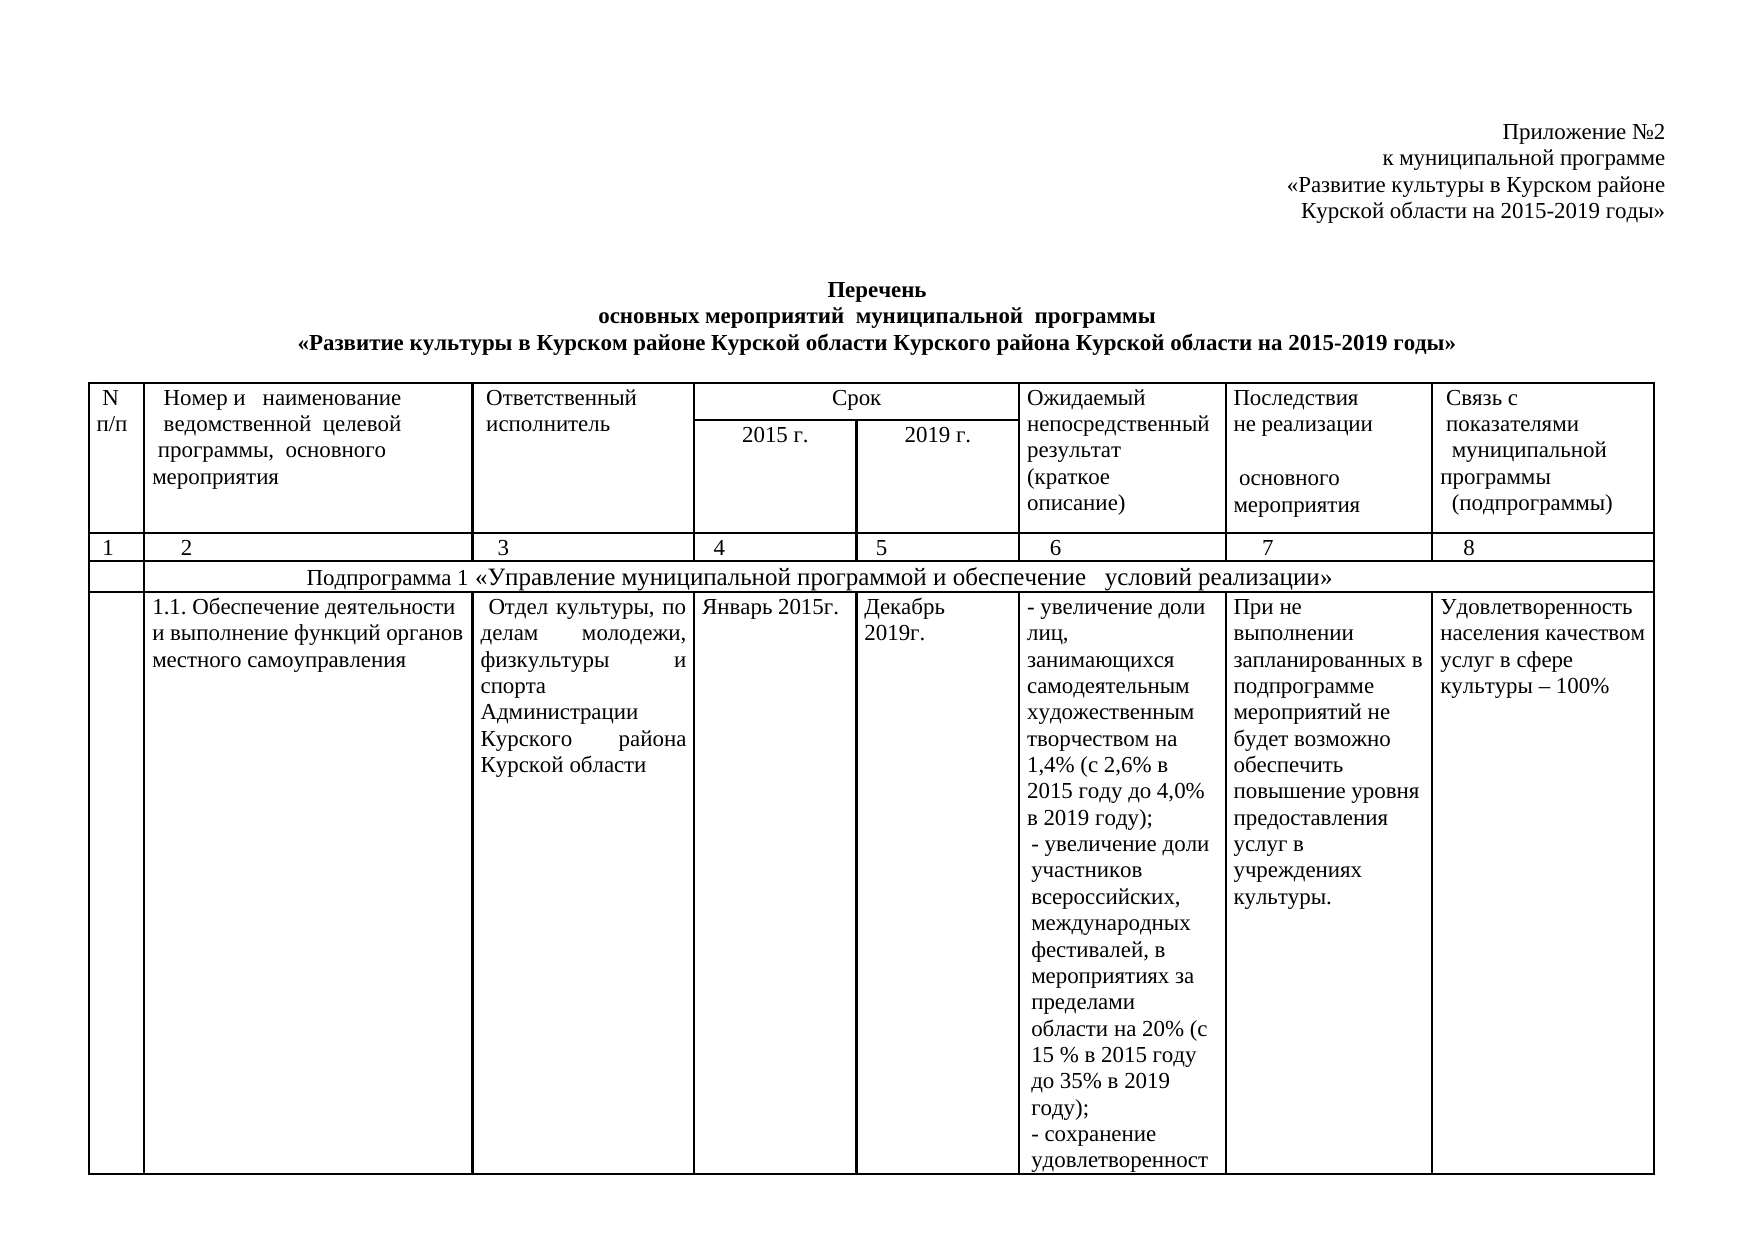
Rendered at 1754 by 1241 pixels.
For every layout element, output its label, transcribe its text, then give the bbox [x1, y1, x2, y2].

text «Развитие культуры в Курском районе [89, 171, 1665, 197]
table_cell 2 [145, 534, 471, 560]
table_cell [90, 562, 143, 591]
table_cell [474, 593, 693, 1173]
table_cell 2015 г. [695, 421, 855, 532]
table_cell Подпрограмма 1 «Управление муниципальной программой и обеспечение условий реализации» [145, 562, 1653, 591]
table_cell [1020, 593, 1225, 1173]
table_cell 5 [858, 534, 1018, 560]
table_cell 8 [1433, 534, 1653, 560]
table_cell [90, 593, 143, 1173]
table_header Срок [695, 384, 1018, 419]
table_cell Январь 2015г. [695, 593, 855, 1173]
table_header Номер и наименование ведомственной целевой программы, основного мероприятия [145, 384, 471, 532]
table_cell 3 [474, 534, 693, 560]
table_cell 1 [90, 534, 143, 560]
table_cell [145, 593, 471, 1173]
table_header Ожидаемый непосредственный результат (краткое описание) [1020, 384, 1225, 532]
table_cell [1433, 593, 1653, 1173]
table_header Связь с показателями муниципальной программы (подпрограммы) [1433, 384, 1653, 532]
text к муниципальной программе [89, 144, 1665, 171]
text Перечень [89, 276, 1665, 303]
table_header Последствия не реализации основного мероприятия [1227, 384, 1431, 532]
table_cell Декабрь 2019г. [858, 593, 1018, 1173]
table_cell 2019 г. [858, 421, 1018, 532]
table_cell 7 [1227, 534, 1431, 560]
table_cell 6 [1020, 534, 1225, 560]
table_header N п/п [90, 384, 143, 532]
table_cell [1227, 593, 1431, 1173]
text основных мероприятий муниципальной программы [89, 303, 1665, 329]
text Курской области на 2015-2019 годы» [89, 197, 1665, 223]
text «Развитие культуры в Курском районе Курской области Курского района Курской области на 2015-2019 годы» [89, 329, 1665, 355]
table_header Ответственный исполнитель [474, 384, 693, 532]
text Приложение №2 [89, 118, 1665, 144]
table_cell 4 [695, 534, 855, 560]
